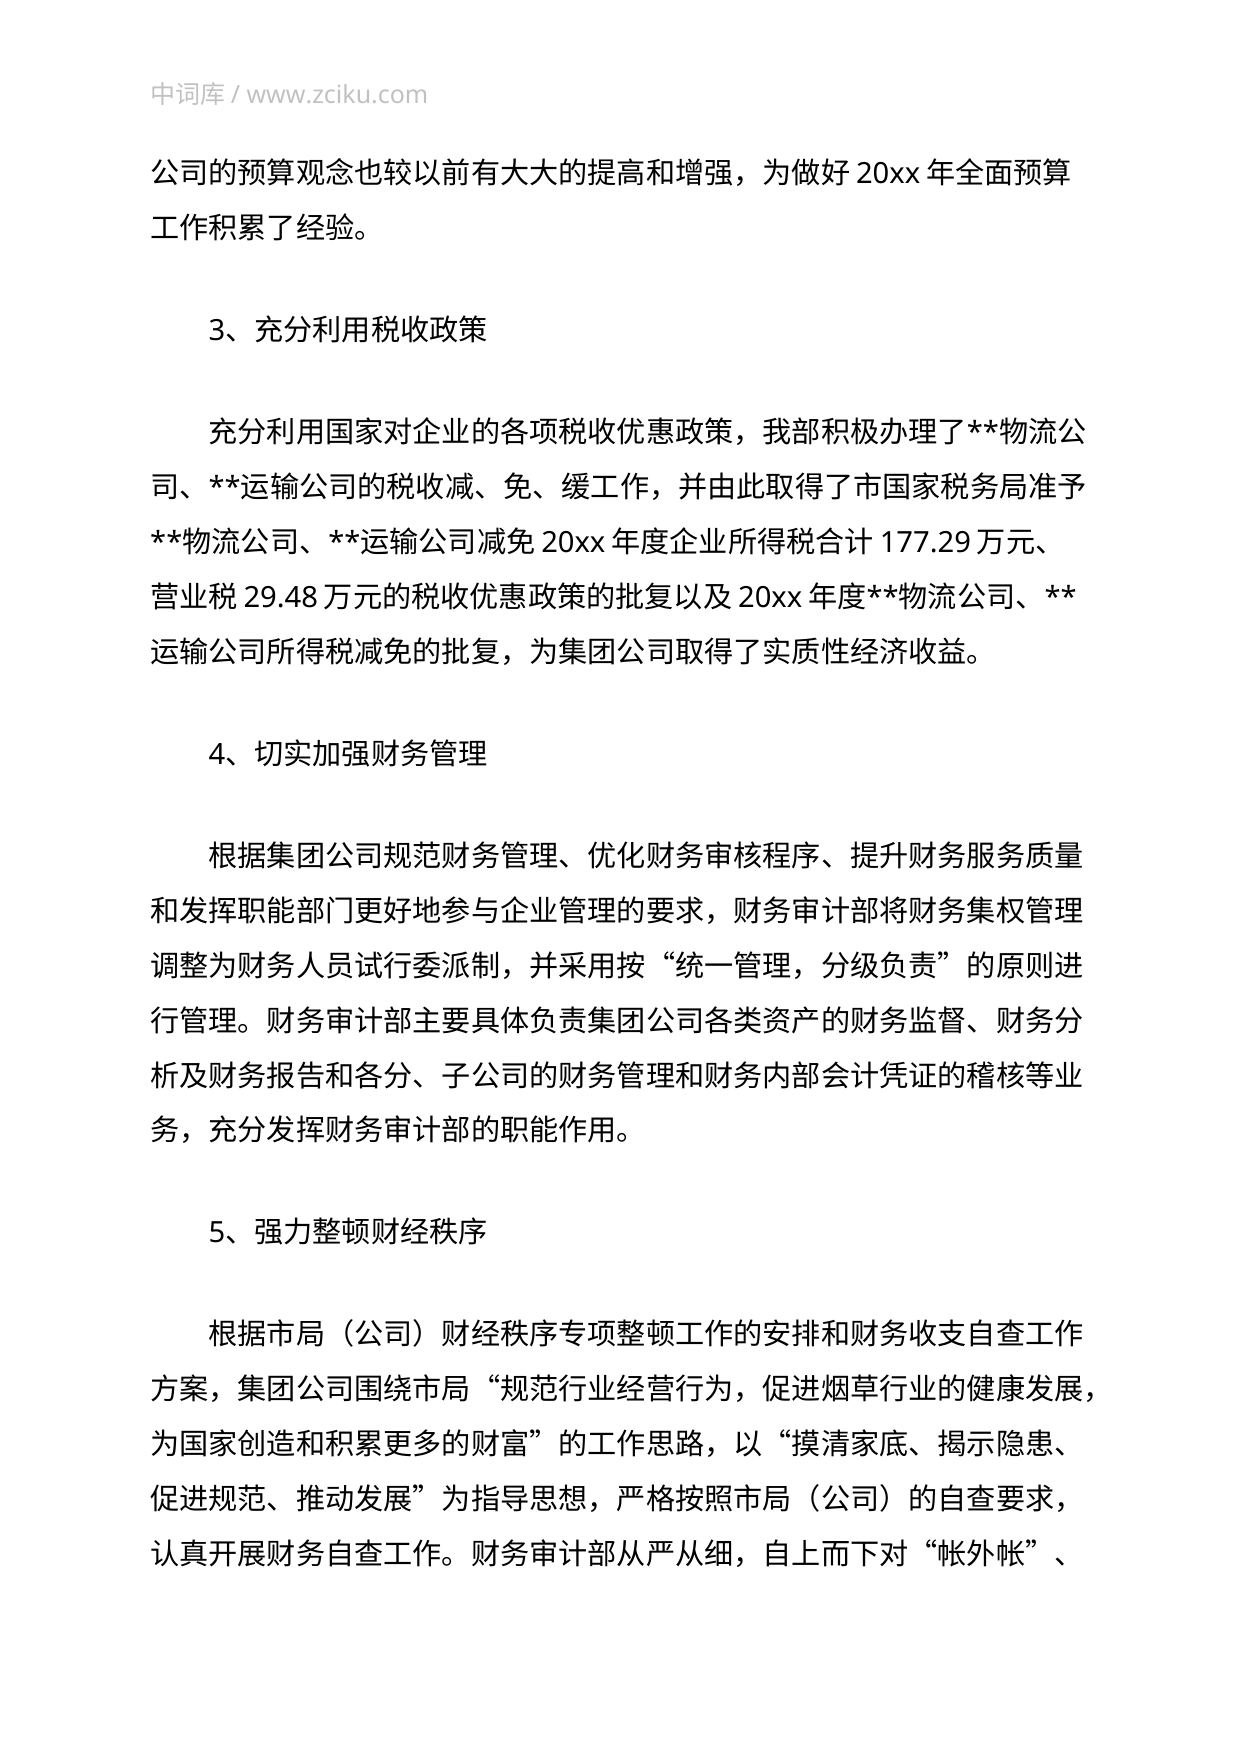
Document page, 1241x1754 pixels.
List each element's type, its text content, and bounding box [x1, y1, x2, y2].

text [150, 1311, 1090, 1573]
text 充分利用国家对企业的各项税收优惠政策，我部积极办理了**物流公司、**运输公司的税收减、免、缓工作，并由此取得了市国家税务局准予**物流公司、**运输公司减免20xx年度企业所得税合计177.29万元、营业税29.48万元的税收优惠政策的批复以及20xx年度**物流公司、**运输公司所得税减免的批复，为集团公司取得了实质性经济收益。 [150, 409, 1090, 671]
text 4、切实加强财务管理 [150, 731, 1090, 773]
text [150, 150, 1090, 247]
text 根据集团公司规范财务管理、优化财务审核程序、提升财务服务质量和发挥职能部门更好地参与企业管理的要求，财务审计部将财务集权管理调整为财务人员试行委派制，并采用按“统一管理，分级负责”的原则进行管理。财务审计部主要具体负责集团公司各类资产的财务监督、财务分析及财务报告和各分、子公司的财务管理和财务内部会计凭证的稽核等业务，充分发挥财务审计部的职能作用。 [150, 832, 1090, 1149]
text 5、强力整顿财经秩序 [150, 1209, 1090, 1251]
text 3、充分利用税收政策 [150, 307, 1090, 349]
